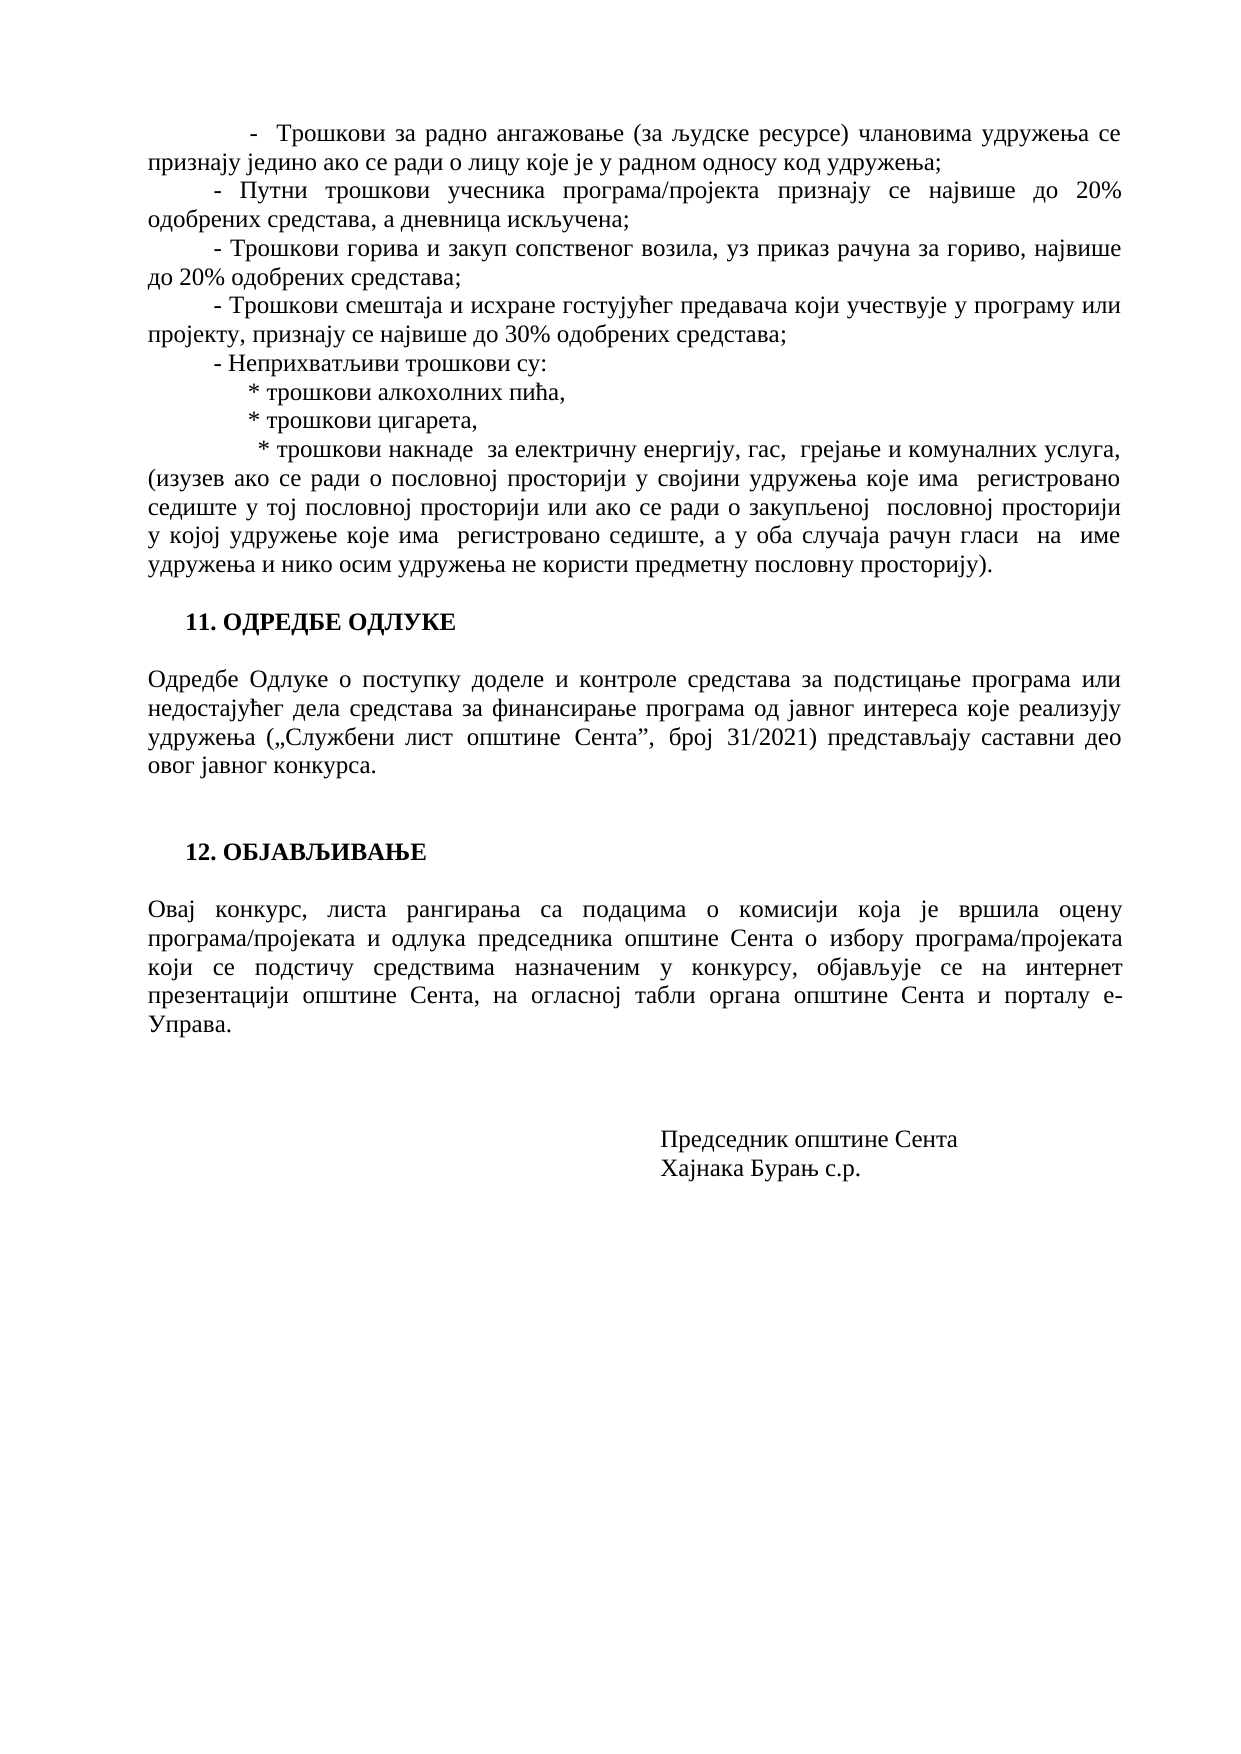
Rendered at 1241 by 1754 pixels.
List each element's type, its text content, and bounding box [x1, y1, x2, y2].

text - Трошкови смештаја и исхране гостујућег предавача који учествује у програму или пројекту, признају се највише до 30% одобрених средстава; [148, 291, 1122, 348]
text - Трошкови горива и закуп сопственог возила, уз приказ рачуна за гориво, највише до 20% одобрених средстава; [148, 233, 1122, 291]
list - Неприхватљиви трошкови су: [213, 348, 1122, 377]
text * трошкови алкохолних пића, [223, 377, 1122, 406]
text - Путни трошкови учесника програма/пројекта признају се највише до 20% одобрених средстава, а дневница искључена; [148, 176, 1122, 233]
text 11. ОДРЕДБЕ ОДЛУКЕ [148, 607, 1122, 636]
text Хајнака Бурањ с.р. [148, 1153, 1122, 1182]
text Председник општине Сента [148, 1124, 1122, 1153]
text Одредбе Одлуке о поступку доделе и контроле средстава за подстицање програма или недостајућег дела средстава за финансирање програма од јавног интереса које реализују удружења („Службени лист општине Сента”, број 31/2021) представљају саставни део овог јавног конкурса. [148, 664, 1122, 779]
text - Трошкови за радно ангажовање (за људске ресурсе) члановима удружења се признају једино ако се ради о лицу које је у радном односу код удружења; [148, 118, 1122, 176]
text Овај конкурс, листа рангирања са подацима о комисији која је вршила оцену програма/пројеката и одлука председника општине Сента о избору програма/пројеката који се подстичу средствима назначеним у конкурсу, објављује се на интернет презентацији општине Сента, на огласној табли органа општине Сента и порталу е-Управа. [148, 894, 1123, 1038]
text 12. ОБЈАВЉИВАЊЕ [148, 837, 1122, 866]
text * трошкови цигарета, [148, 406, 1122, 434]
text * трошкови накнаде за електричну енергију, гас, грејање и комуналних услуга, (изузев ако се ради о пословној просторији у својини удружења које има регистровано седиште у тој пословној просторији или ако се ради о закупљеној пословној просторији у којој удружење које има регистровано седиште, а у оба случаја рачун гласи на име удружења и нико осим удружења не користи предметну пословну просторију). [148, 434, 1122, 578]
